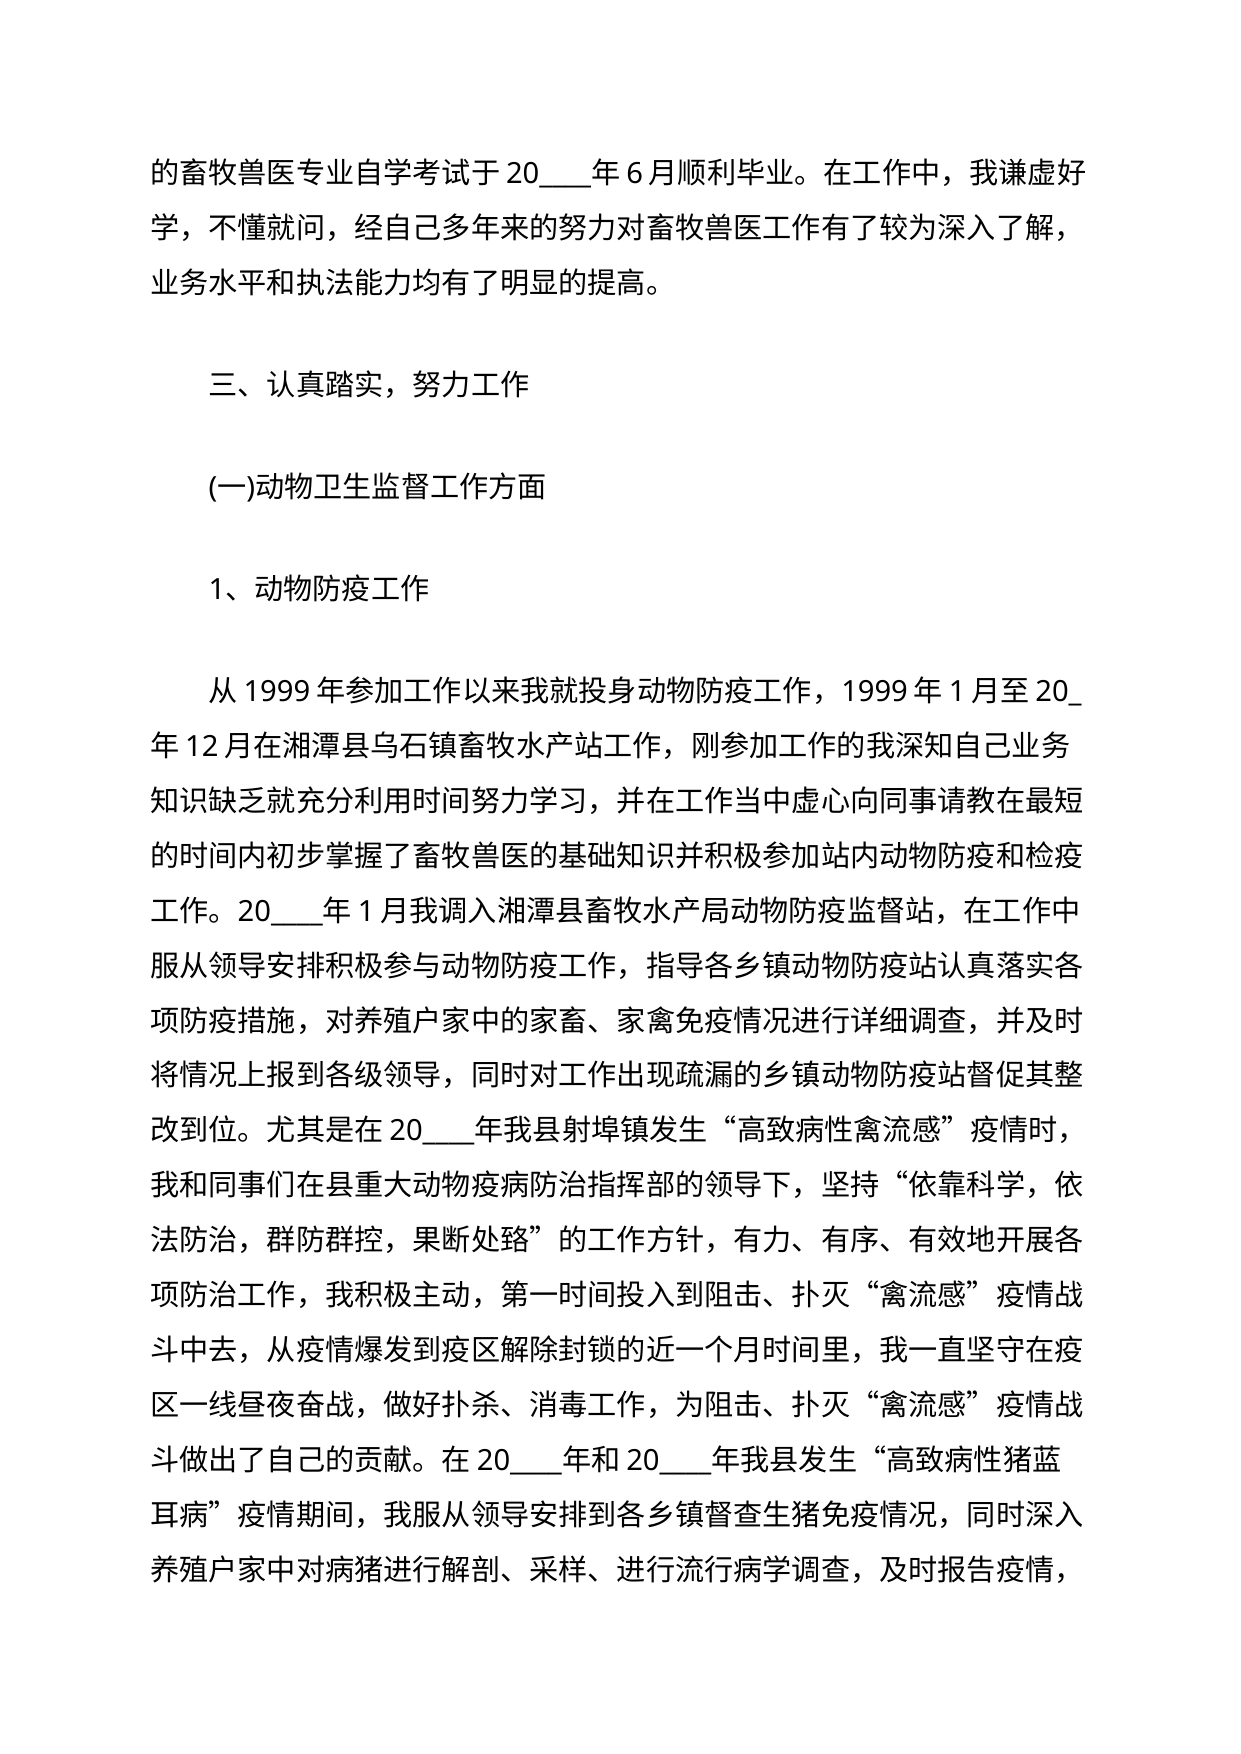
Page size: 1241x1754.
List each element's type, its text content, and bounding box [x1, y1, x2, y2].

text (一)动物卫生监督工作方面 [150, 463, 1090, 506]
text 三、认真踏实，努力工作 [150, 362, 1090, 404]
text 1、动物防疫工作 [150, 565, 1090, 608]
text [150, 667, 1090, 1588]
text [150, 150, 1090, 302]
